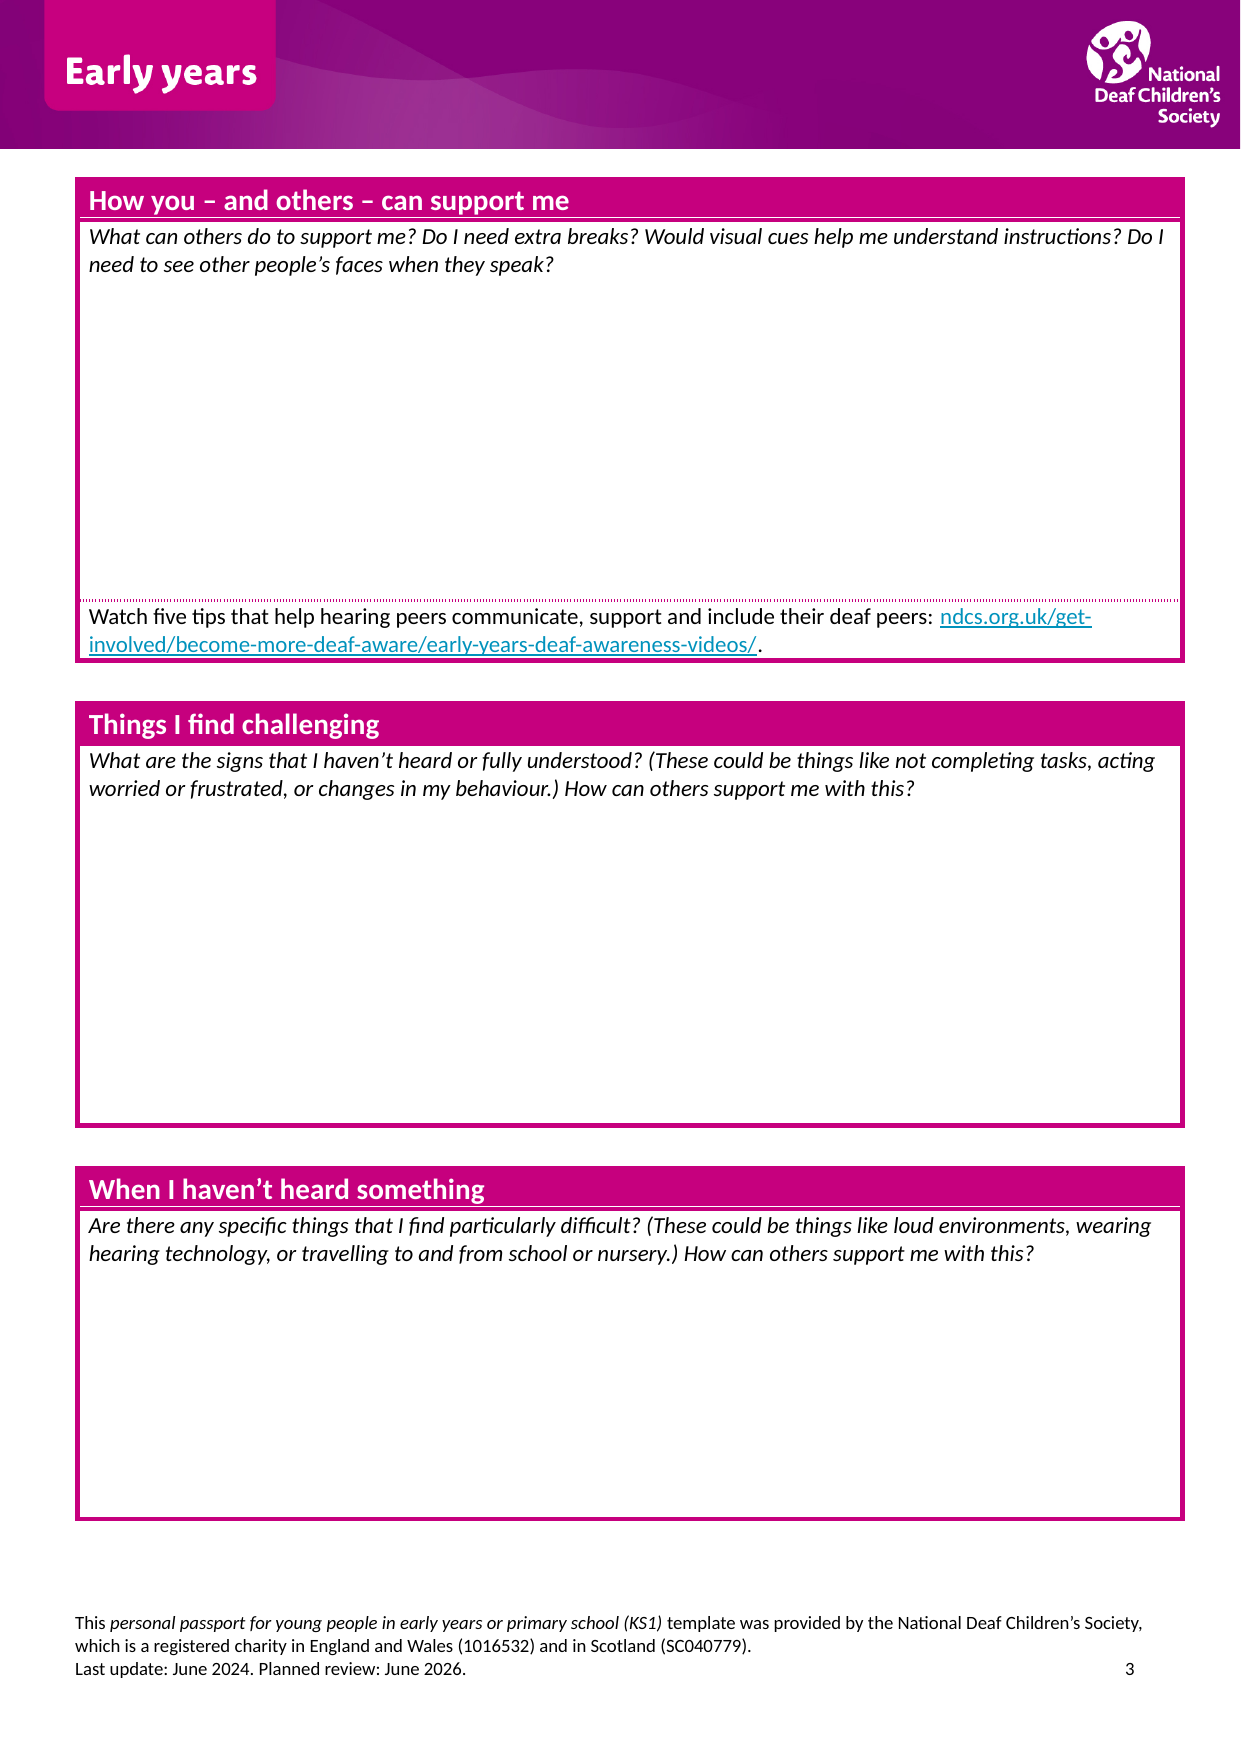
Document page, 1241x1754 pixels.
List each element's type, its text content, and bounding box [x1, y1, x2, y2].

table_header Things I find challenging [80, 706, 1180, 742]
picture [0, 0, 1241, 149]
table_cell What are the signs that I haven’t heard or fully understood? (These could be things like not completing tasks, acting worried or frustrated, or changes in my behaviour.) How can others support me with this? [80, 746, 1180, 1123]
table_header How you – and others – can support me [80, 182, 1180, 217]
table_header When I haven’t heard something [80, 1171, 1180, 1206]
table_cell Are there any specific things that I find particularly difficult? (These could be things like loud environments, wearing hearing technology, or travelling to and from school or nursery.) How can others support me with this? [80, 1211, 1180, 1517]
table_cell What can others do to support me? Do I need extra breaks? Would visual cues help me understand instructions? Do I need to see other people’s faces when they speak? [80, 222, 1180, 599]
table_cell Watch five tips that help hearing peers communicate, support and include their deaf peers: ndcs.org.uk/get-involved/become-more-deaf-aware/early-years-deaf-awareness-videos/. [80, 599, 1180, 658]
